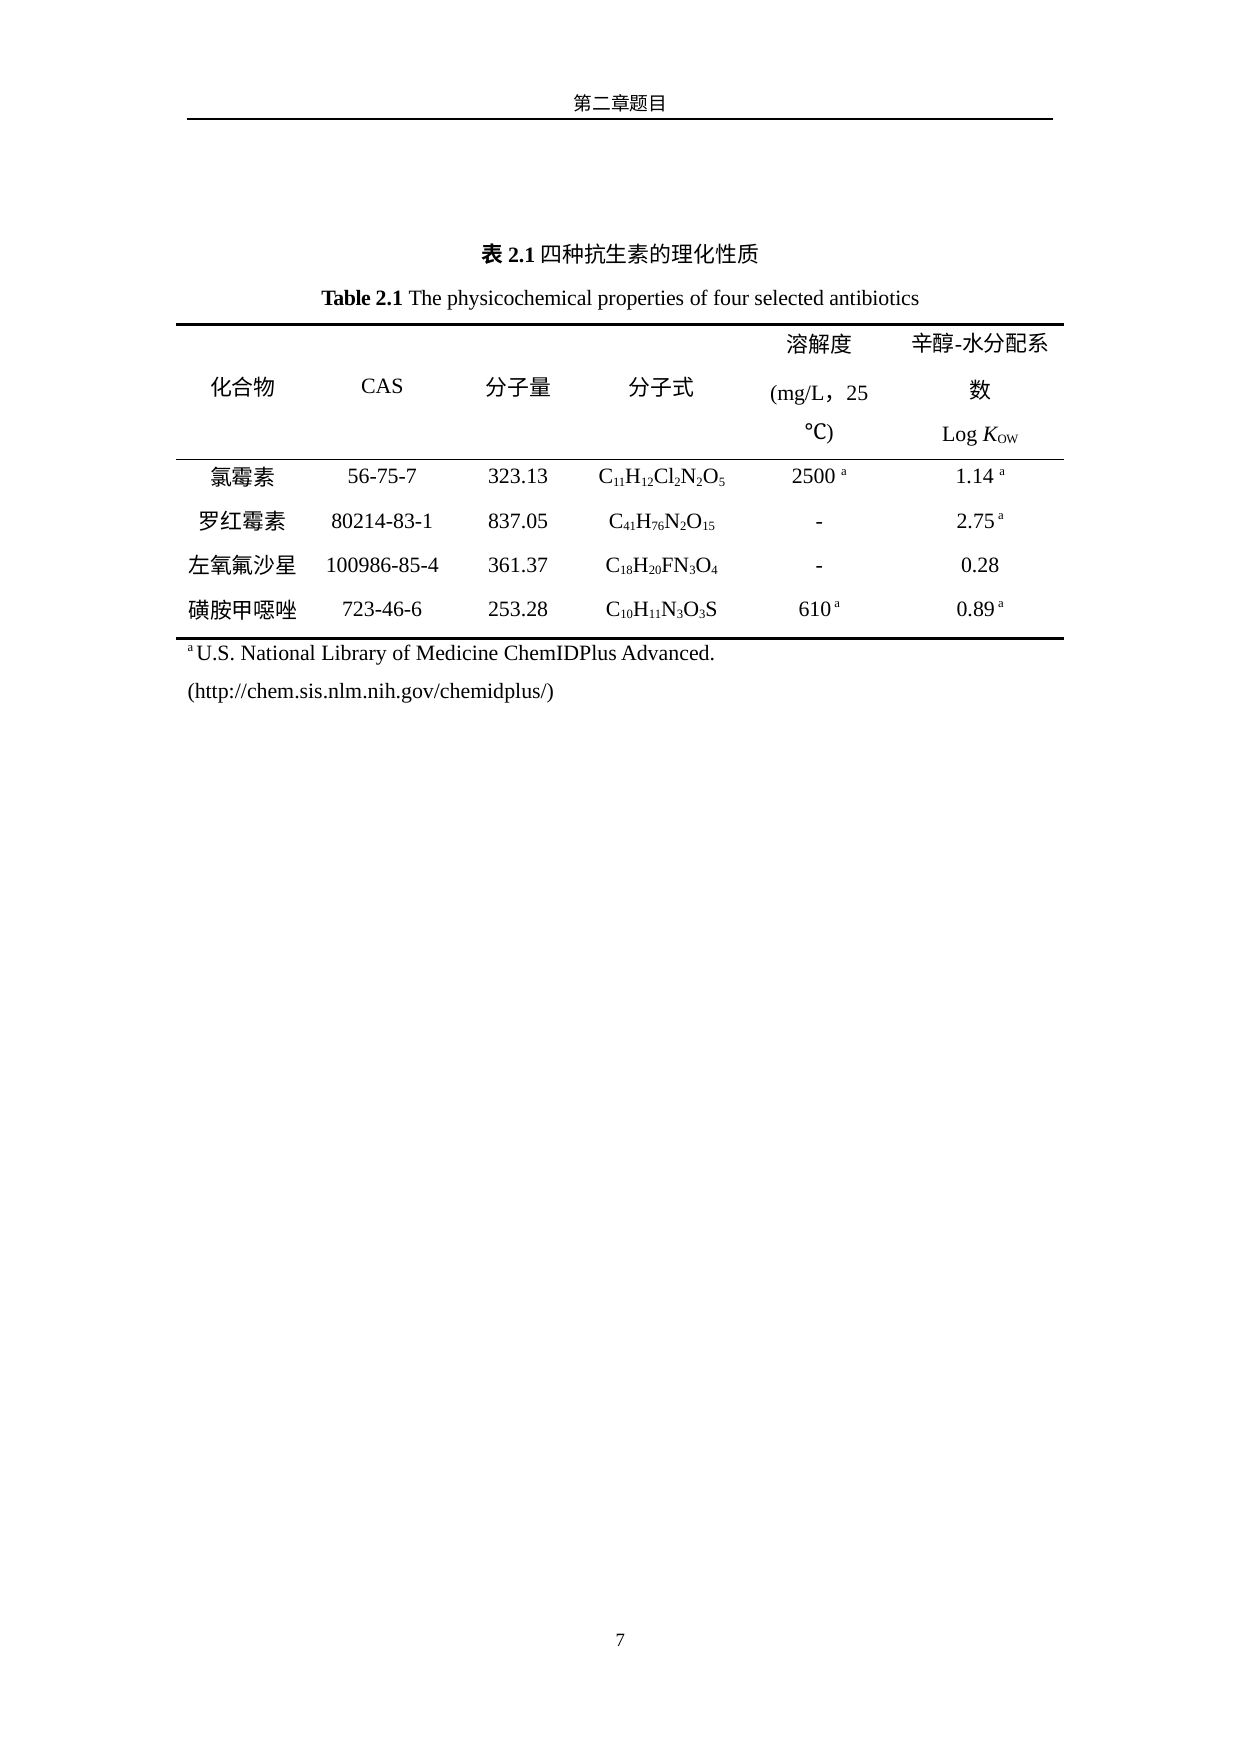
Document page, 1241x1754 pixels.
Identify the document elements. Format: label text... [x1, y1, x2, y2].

table_cell 323.13 [455, 460, 581, 504]
table_cell 1.14 a [896, 460, 1064, 504]
text a U.S. National Library of Medicine ChemIDPlus Advanced. (http://chem.sis.nlm.nih.gov/chemidplus/) [187, 640, 1053, 703]
table_cell 2.75 a [896, 504, 1064, 548]
table_cell 837.05 [455, 504, 581, 548]
table_cell 2500 a [742, 460, 896, 504]
text Table 2.1 The physicochemical properties of four selected antibiotics [187, 285, 1053, 310]
table_header 溶解度 (mg/L，25 ℃) [742, 326, 896, 459]
table_cell 磺胺甲噁唑 [176, 593, 309, 637]
table_cell 左氧氟沙星 [176, 549, 309, 593]
table_cell 80214-83-1 [309, 504, 455, 548]
table_cell C41H76N2O15 [581, 504, 742, 548]
table_header CAS [309, 326, 455, 459]
table_cell 氯霉素 [176, 460, 309, 504]
table_header 分子式 [581, 326, 742, 459]
table_cell 56-75-7 [309, 460, 455, 504]
table_cell C11H12Cl2N2O5 [581, 460, 742, 504]
table_header 辛醇-水分配系数 Log KOW [896, 326, 1064, 459]
table_cell 361.37 [455, 549, 581, 593]
table_cell 253.28 [455, 593, 581, 637]
table_cell 610 a [742, 593, 896, 637]
table_header 分子量 [455, 326, 581, 459]
table_cell 723-46-6 [309, 593, 455, 637]
table_cell C18H20FN3O4 [581, 549, 742, 593]
table_cell C10H11N3O3S [581, 593, 742, 637]
table_cell 0.89 a [896, 593, 1064, 637]
table_cell - [742, 504, 896, 548]
text 表2.1 四种抗生素的理化性质 [187, 237, 1053, 269]
table_cell 罗红霉素 [176, 504, 309, 548]
table_cell 0.28 [896, 549, 1064, 593]
table_header 化合物 [176, 326, 309, 459]
table_cell 100986-85-4 [309, 549, 455, 593]
table_cell - [742, 549, 896, 593]
